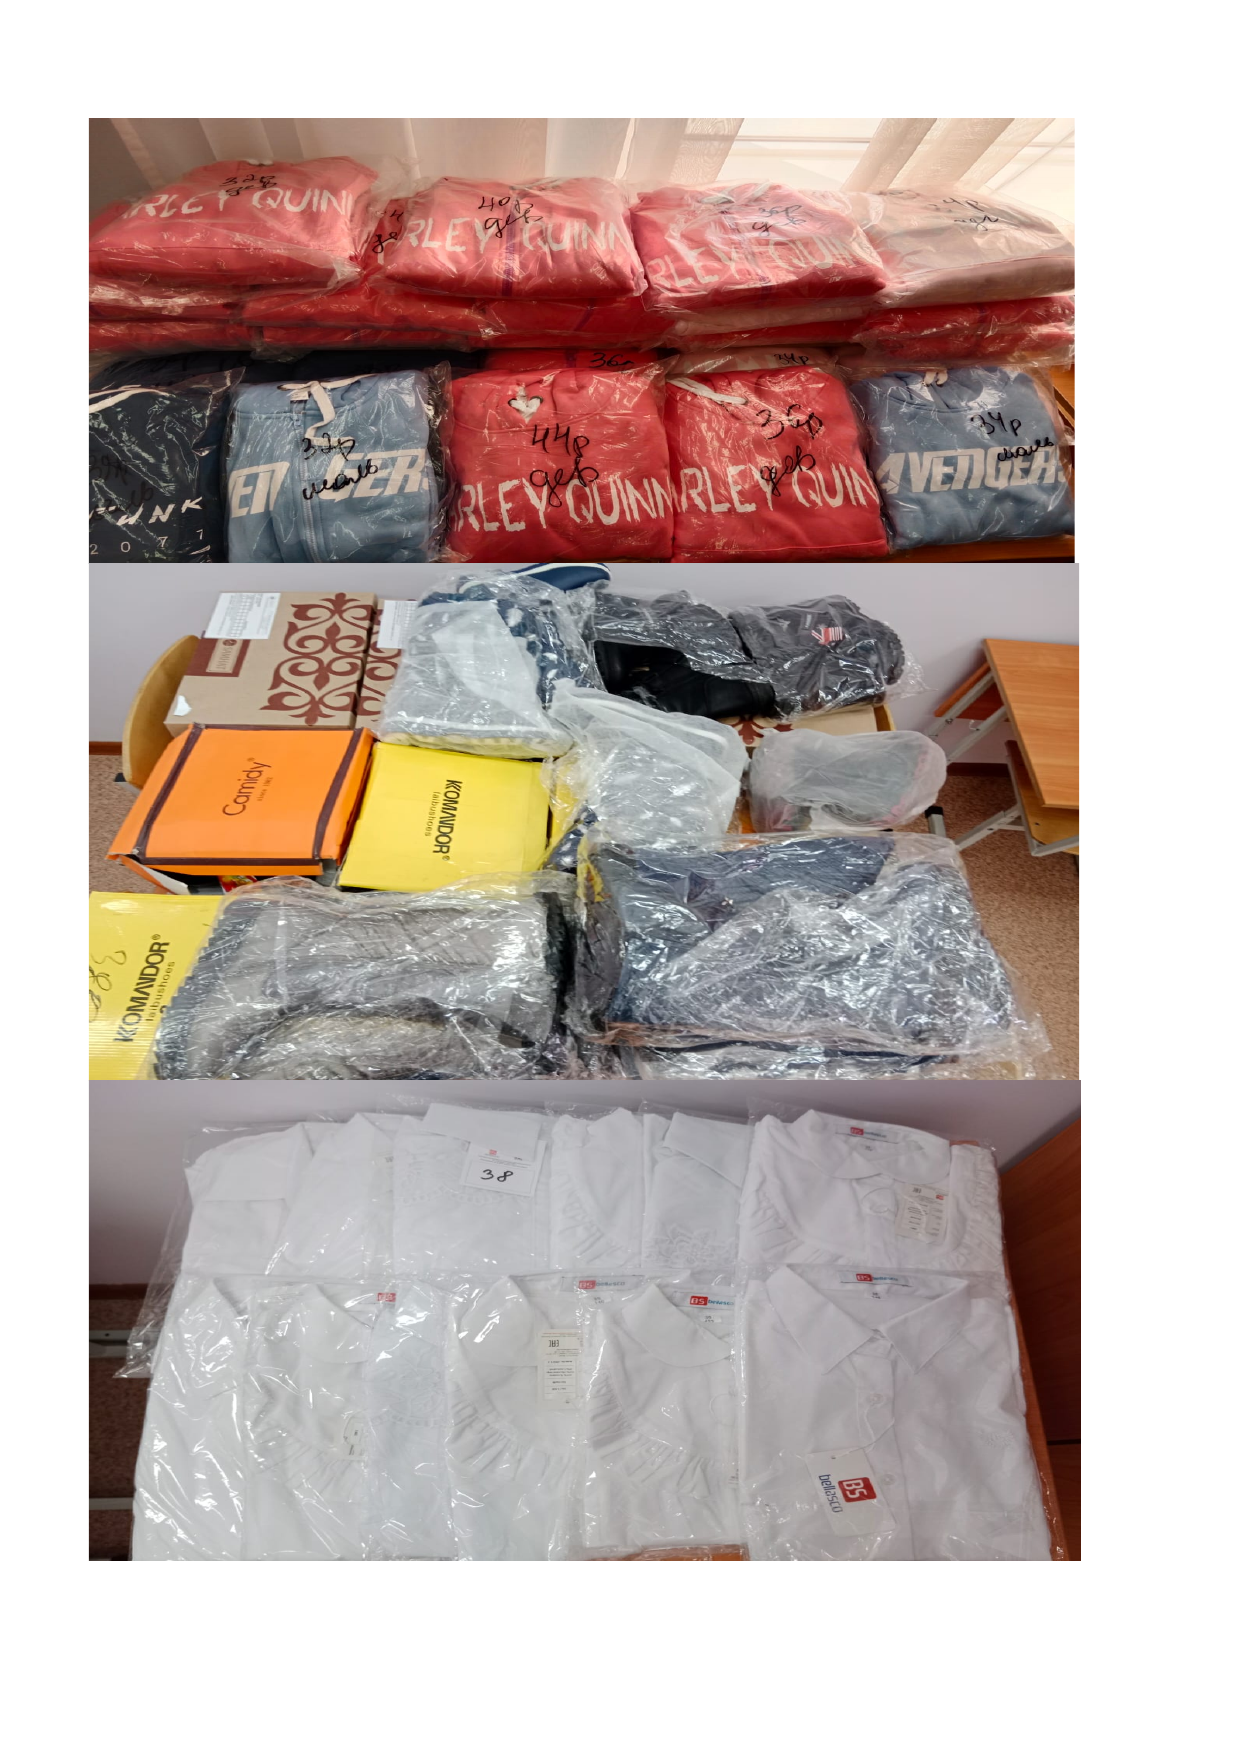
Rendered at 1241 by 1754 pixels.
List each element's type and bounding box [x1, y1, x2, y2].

picture [88, 118, 1081, 1561]
